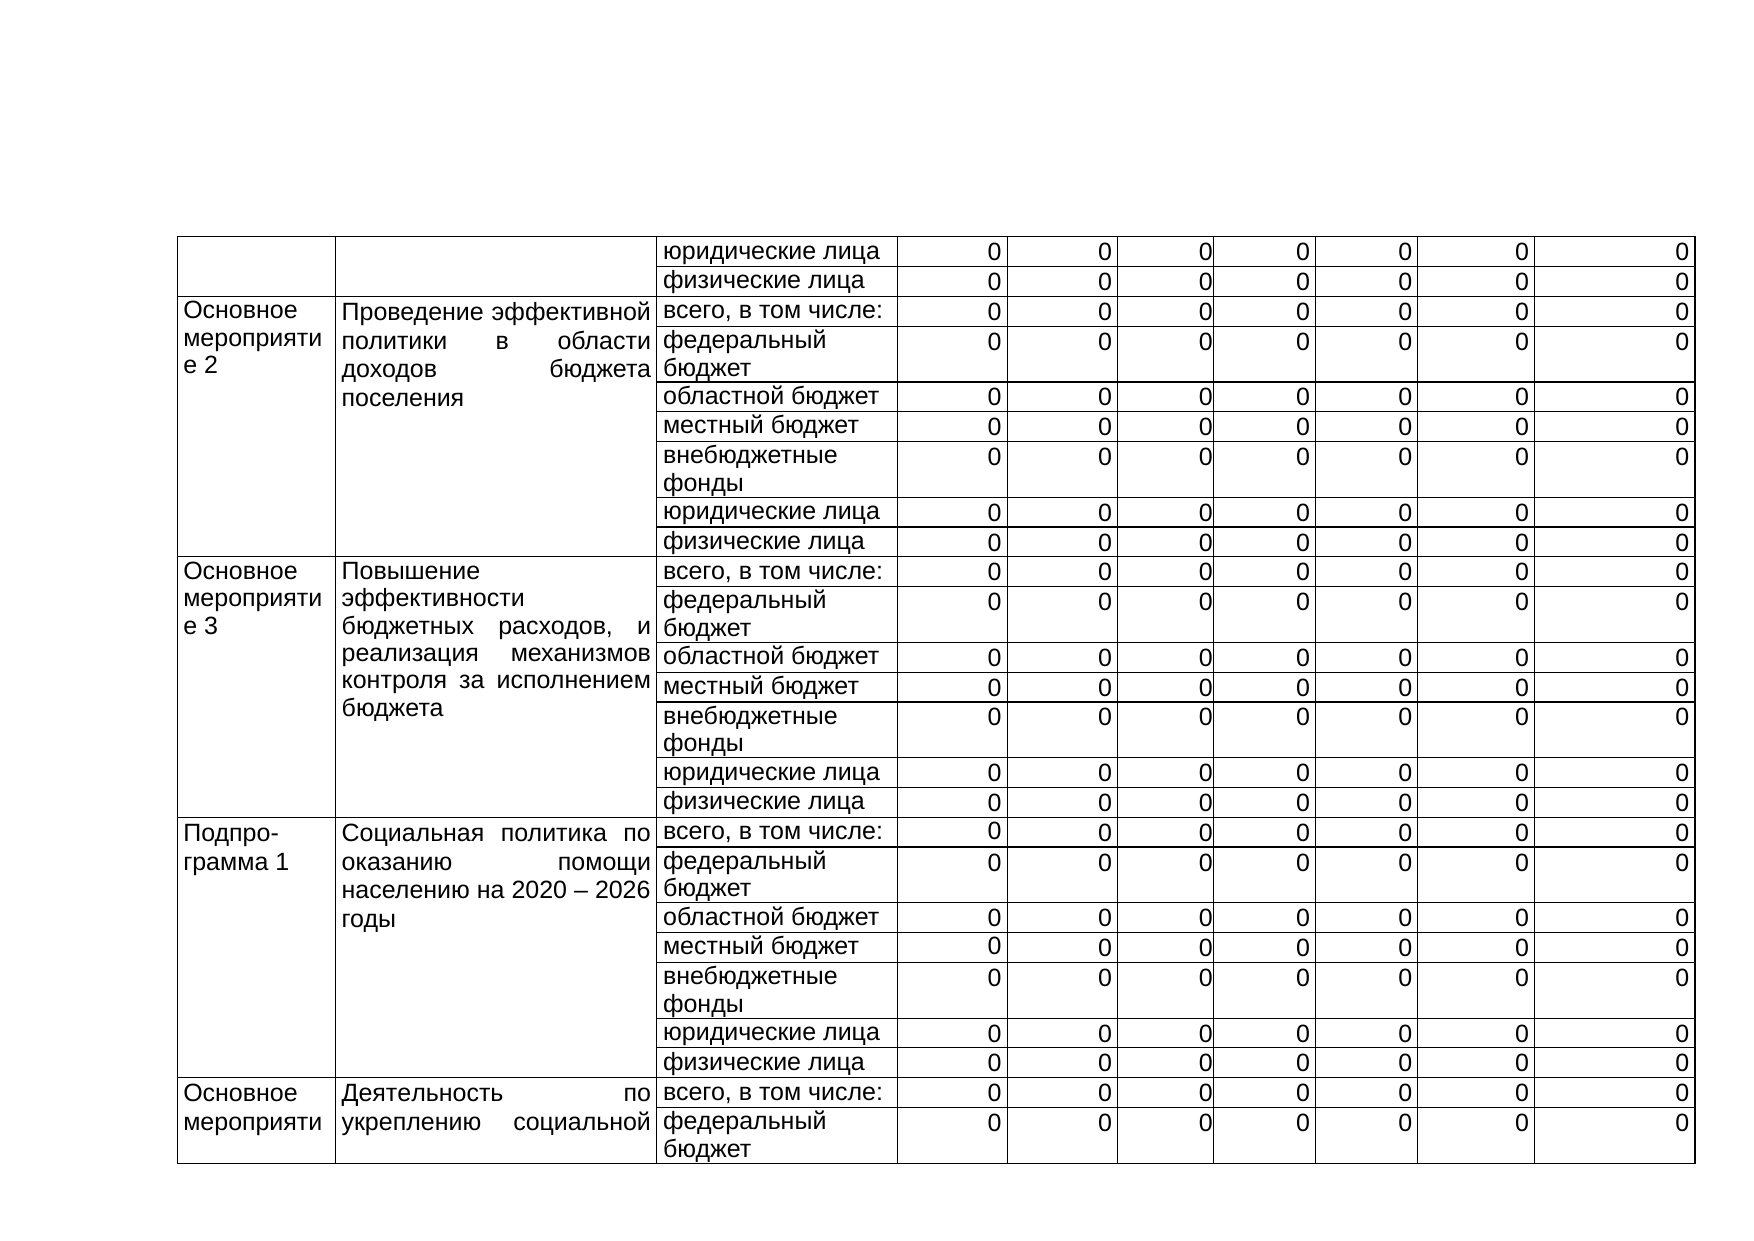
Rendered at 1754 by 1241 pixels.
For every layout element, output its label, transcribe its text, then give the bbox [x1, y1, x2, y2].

table_cell физические лица [657, 267, 897, 296]
table_cell 0 [1118, 963, 1213, 1017]
table_cell 0 [1418, 1019, 1534, 1047]
table_cell 0 [1008, 412, 1117, 441]
table_cell 0 [1418, 703, 1534, 757]
table_cell 0 [1535, 412, 1694, 441]
table_cell 0 [1418, 1048, 1534, 1077]
table_cell 0 [1535, 267, 1694, 296]
table_cell 0 [1008, 498, 1117, 526]
table_cell внебюджетные фонды [657, 963, 897, 1017]
table_cell 0 [898, 703, 1007, 757]
table_cell всего, в том числе: [657, 818, 897, 846]
table_cell 0 [1118, 383, 1213, 411]
table_cell 0 [1008, 1078, 1117, 1107]
table_cell 0 [1418, 327, 1534, 381]
table_cell 0 [1118, 758, 1213, 787]
table_cell местный бюджет [657, 933, 897, 962]
table_cell 0 [1316, 267, 1417, 296]
table_cell 0 [1535, 818, 1694, 846]
table_cell 0 [1214, 327, 1315, 381]
table_cell физические лица [657, 528, 897, 556]
table_cell 0 [1535, 673, 1694, 701]
table_cell 0 [1316, 1078, 1417, 1107]
table_cell 0 [1418, 412, 1534, 441]
table_cell 0 [898, 587, 1007, 642]
table_cell Проведение эффективной политики в области доходов бюджета поселения [336, 297, 656, 556]
table_cell 0 [1118, 703, 1213, 757]
table_cell 0 [1535, 327, 1694, 381]
table_cell 0 [1535, 587, 1694, 642]
table_cell 0 [1118, 557, 1213, 586]
table_cell 0 [898, 327, 1007, 381]
table_cell 0 [1418, 528, 1534, 556]
table_cell 0 [1418, 963, 1534, 1017]
table_cell 0 [1118, 788, 1213, 817]
table_cell 0 [898, 788, 1007, 817]
table_cell федеральный бюджет [657, 848, 897, 902]
table_cell 0 [898, 267, 1007, 296]
table_cell 0 [1316, 237, 1417, 266]
table_cell областной бюджет [657, 643, 897, 672]
table_cell юридические лица [657, 237, 897, 266]
table_cell 0 [898, 903, 1007, 932]
table_cell федеральный бюджет [657, 327, 897, 381]
table_cell 0 [1316, 528, 1417, 556]
table_cell 0 [1008, 1048, 1117, 1077]
table_cell 0 [1118, 297, 1213, 326]
table_cell Основное мероприятие 1.1 [178, 1078, 335, 1163]
table_cell 0 [1008, 267, 1117, 296]
table_cell 0 [1418, 933, 1534, 962]
table_cell 0 [1214, 587, 1315, 642]
table_cell 0 [898, 297, 1007, 326]
table_cell 0 [1118, 818, 1213, 846]
table_cell 0 [1214, 848, 1315, 902]
table_cell 0 [1535, 848, 1694, 902]
table_cell 0 [1008, 442, 1117, 497]
table_cell 0 [1214, 818, 1315, 846]
table_cell 0 [1316, 557, 1417, 586]
table_cell юридические лица [657, 758, 897, 787]
table_cell 0 [1008, 788, 1117, 817]
table_cell 0 [1418, 788, 1534, 817]
table_cell 0 [1008, 933, 1117, 962]
table_cell 0 [1418, 673, 1534, 701]
table_cell 0 [1118, 237, 1213, 266]
table_cell 0 [1008, 758, 1117, 787]
table_cell 0 [1118, 673, 1213, 701]
table_cell 0 [1008, 297, 1117, 326]
table_cell 0 [1316, 903, 1417, 932]
table_cell Основное мероприятие 2 [178, 297, 335, 556]
table_cell 0 [898, 933, 1007, 962]
table_cell 0 [1118, 412, 1213, 441]
table_cell 0 [1316, 297, 1417, 326]
table_cell 0 [898, 758, 1007, 787]
table_cell 0 [1535, 643, 1694, 672]
table_cell 0 [1535, 1019, 1694, 1047]
table_cell 0 [1118, 528, 1213, 556]
table_cell 0 [1214, 442, 1315, 497]
table_cell 0 [1535, 442, 1694, 497]
table_cell 0 [1214, 933, 1315, 962]
table_cell 0 [1214, 237, 1315, 266]
table_cell 0 [1008, 587, 1117, 642]
table_cell 0 [1118, 267, 1213, 296]
table_cell 0 [1008, 643, 1117, 672]
table_cell 0 [1418, 643, 1534, 672]
table_cell всего, в том числе: [657, 557, 897, 586]
table_cell 0 [1008, 1019, 1117, 1047]
table_cell 0 [1316, 327, 1417, 381]
table_cell 0 [1316, 933, 1417, 962]
table_cell 0 [1535, 297, 1694, 326]
table_cell 0 [1118, 1019, 1213, 1047]
table_cell 0 [1316, 848, 1417, 902]
table_cell 0 [1418, 1108, 1534, 1163]
table_cell 0 [1008, 383, 1117, 411]
table_cell 0 [1118, 498, 1213, 526]
table_cell 0 [1418, 818, 1534, 846]
table_cell 0 [1214, 1078, 1315, 1107]
table_cell местный бюджет [657, 673, 897, 701]
table_cell внебюджетные фонды [657, 703, 897, 757]
table_cell 0 [1214, 297, 1315, 326]
table_cell 0 [1214, 643, 1315, 672]
table_cell федеральный бюджет [657, 1108, 897, 1163]
table_cell 0 [1008, 903, 1117, 932]
table_cell 0 [898, 412, 1007, 441]
table_cell 0 [1008, 557, 1117, 586]
table_cell 0 [1418, 383, 1534, 411]
table_cell 0 [1008, 963, 1117, 1017]
table_cell 0 [1008, 1108, 1117, 1163]
table_cell 0 [1214, 1108, 1315, 1163]
table_cell 0 [898, 528, 1007, 556]
table_cell 0 [1535, 933, 1694, 962]
table_cell 0 [1316, 1019, 1417, 1047]
table_cell Подпрограмма 1 [178, 818, 335, 1077]
table_cell 0 [1214, 412, 1315, 441]
table_cell 0 [1535, 498, 1694, 526]
table_cell 0 [1535, 903, 1694, 932]
table_cell всего, в том числе: [657, 1078, 897, 1107]
table_cell 0 [1535, 383, 1694, 411]
table_cell 0 [1214, 1048, 1315, 1077]
table_cell 0 [1214, 788, 1315, 817]
table_cell 0 [1008, 818, 1117, 846]
table_cell 0 [898, 557, 1007, 586]
table_cell всего, в том числе: [657, 297, 897, 326]
table_cell 0 [1316, 1048, 1417, 1077]
table_cell областной бюджет [657, 383, 897, 411]
table_cell 0 [1316, 818, 1417, 846]
table_cell федеральный бюджет [657, 587, 897, 642]
table_cell 0 [898, 383, 1007, 411]
table_cell Основное мероприятие 3 [178, 557, 335, 817]
table_cell 0 [898, 673, 1007, 701]
table_cell 0 [1214, 903, 1315, 932]
table_cell 0 [1535, 237, 1694, 266]
table_cell 0 [1418, 1078, 1534, 1107]
table_cell 0 [1418, 237, 1534, 266]
table_cell 0 [1008, 237, 1117, 266]
table_cell 0 [1214, 557, 1315, 586]
table_cell 0 [898, 818, 1007, 846]
table_cell 0 [1535, 1048, 1694, 1077]
table_cell юридические лица [657, 1019, 897, 1047]
table_cell 0 [1008, 848, 1117, 902]
table_cell 0 [898, 963, 1007, 1017]
table_cell 0 [1316, 383, 1417, 411]
table_cell 0 [1418, 442, 1534, 497]
table_cell 0 [1316, 498, 1417, 526]
table_cell 0 [1008, 673, 1117, 701]
table_cell внебюджетные фонды [657, 442, 897, 497]
table_cell 0 [1535, 788, 1694, 817]
table_cell 0 [1214, 963, 1315, 1017]
table_cell 0 [1316, 587, 1417, 642]
table_cell 0 [898, 442, 1007, 497]
table_cell 0 [1008, 703, 1117, 757]
table_cell 0 [1316, 758, 1417, 787]
table_cell 0 [1118, 1078, 1213, 1107]
table_cell 0 [898, 1078, 1007, 1107]
table_cell 0 [1418, 297, 1534, 326]
table_cell 0 [1316, 703, 1417, 757]
table_cell 0 [898, 1108, 1007, 1163]
table_cell физические лица [657, 788, 897, 817]
table_cell 0 [898, 643, 1007, 672]
table_cell юридические лица [657, 498, 897, 526]
table_cell 0 [1535, 1078, 1694, 1107]
table_cell 0 [1316, 1108, 1417, 1163]
table_cell 0 [1214, 528, 1315, 556]
table_cell Повышение эффективности бюджетных расходов, и реализация механизмов контроля за исполнением бюджета [336, 557, 656, 817]
table_cell 0 [1535, 703, 1694, 757]
table_cell 0 [1118, 1108, 1213, 1163]
table_cell 0 [1418, 587, 1534, 642]
table_cell 0 [1418, 848, 1534, 902]
table_cell 0 [1214, 758, 1315, 787]
table_cell 0 [1535, 963, 1694, 1017]
table_cell 0 [1008, 327, 1117, 381]
table_cell 0 [1535, 758, 1694, 787]
table_cell 0 [1214, 498, 1315, 526]
table_cell 0 [1214, 703, 1315, 757]
table_cell 0 [1008, 528, 1117, 556]
table_cell 0 [1214, 383, 1315, 411]
table_cell 0 [1535, 1108, 1694, 1163]
table_cell 0 [898, 237, 1007, 266]
table_cell 0 [1418, 758, 1534, 787]
table_cell 0 [1418, 903, 1534, 932]
table_cell 0 [1118, 442, 1213, 497]
table_cell 0 [898, 1019, 1007, 1047]
table_cell 0 [1316, 412, 1417, 441]
table_cell 0 [1418, 267, 1534, 296]
table_cell 0 [1535, 528, 1694, 556]
table_cell 0 [1316, 963, 1417, 1017]
table_cell 0 [898, 498, 1007, 526]
table_cell 0 [1118, 587, 1213, 642]
table_cell областной бюджет [657, 903, 897, 932]
table_cell 0 [1118, 848, 1213, 902]
table_cell 0 [1214, 673, 1315, 701]
table_cell 0 [1418, 498, 1534, 526]
table_cell 0 [1118, 903, 1213, 932]
table_cell 0 [1316, 442, 1417, 497]
table_cell 0 [1214, 267, 1315, 296]
table_cell 0 [1118, 933, 1213, 962]
table_cell 0 [898, 1048, 1007, 1077]
table_cell Социальная политика по оказанию помощи населению на 2020 – 2026 годы [336, 818, 656, 1077]
table_cell 0 [898, 848, 1007, 902]
table_cell 0 [1214, 1019, 1315, 1047]
table_cell 0 [1118, 327, 1213, 381]
table_cell 0 [1118, 643, 1213, 672]
table_cell 0 [1316, 643, 1417, 672]
table_cell местный бюджет [657, 412, 897, 441]
table_cell 0 [1118, 1048, 1213, 1077]
table_cell 0 [1535, 557, 1694, 586]
table_cell 0 [1316, 673, 1417, 701]
table_cell 0 [1418, 557, 1534, 586]
table_cell физические лица [657, 1048, 897, 1077]
table_cell 0 [1316, 788, 1417, 817]
table_cell Деятельность по укреплению социальной защищенности пожилых людей и граждан, оказавшихся в трудной жизненной ситуации [336, 1078, 656, 1163]
